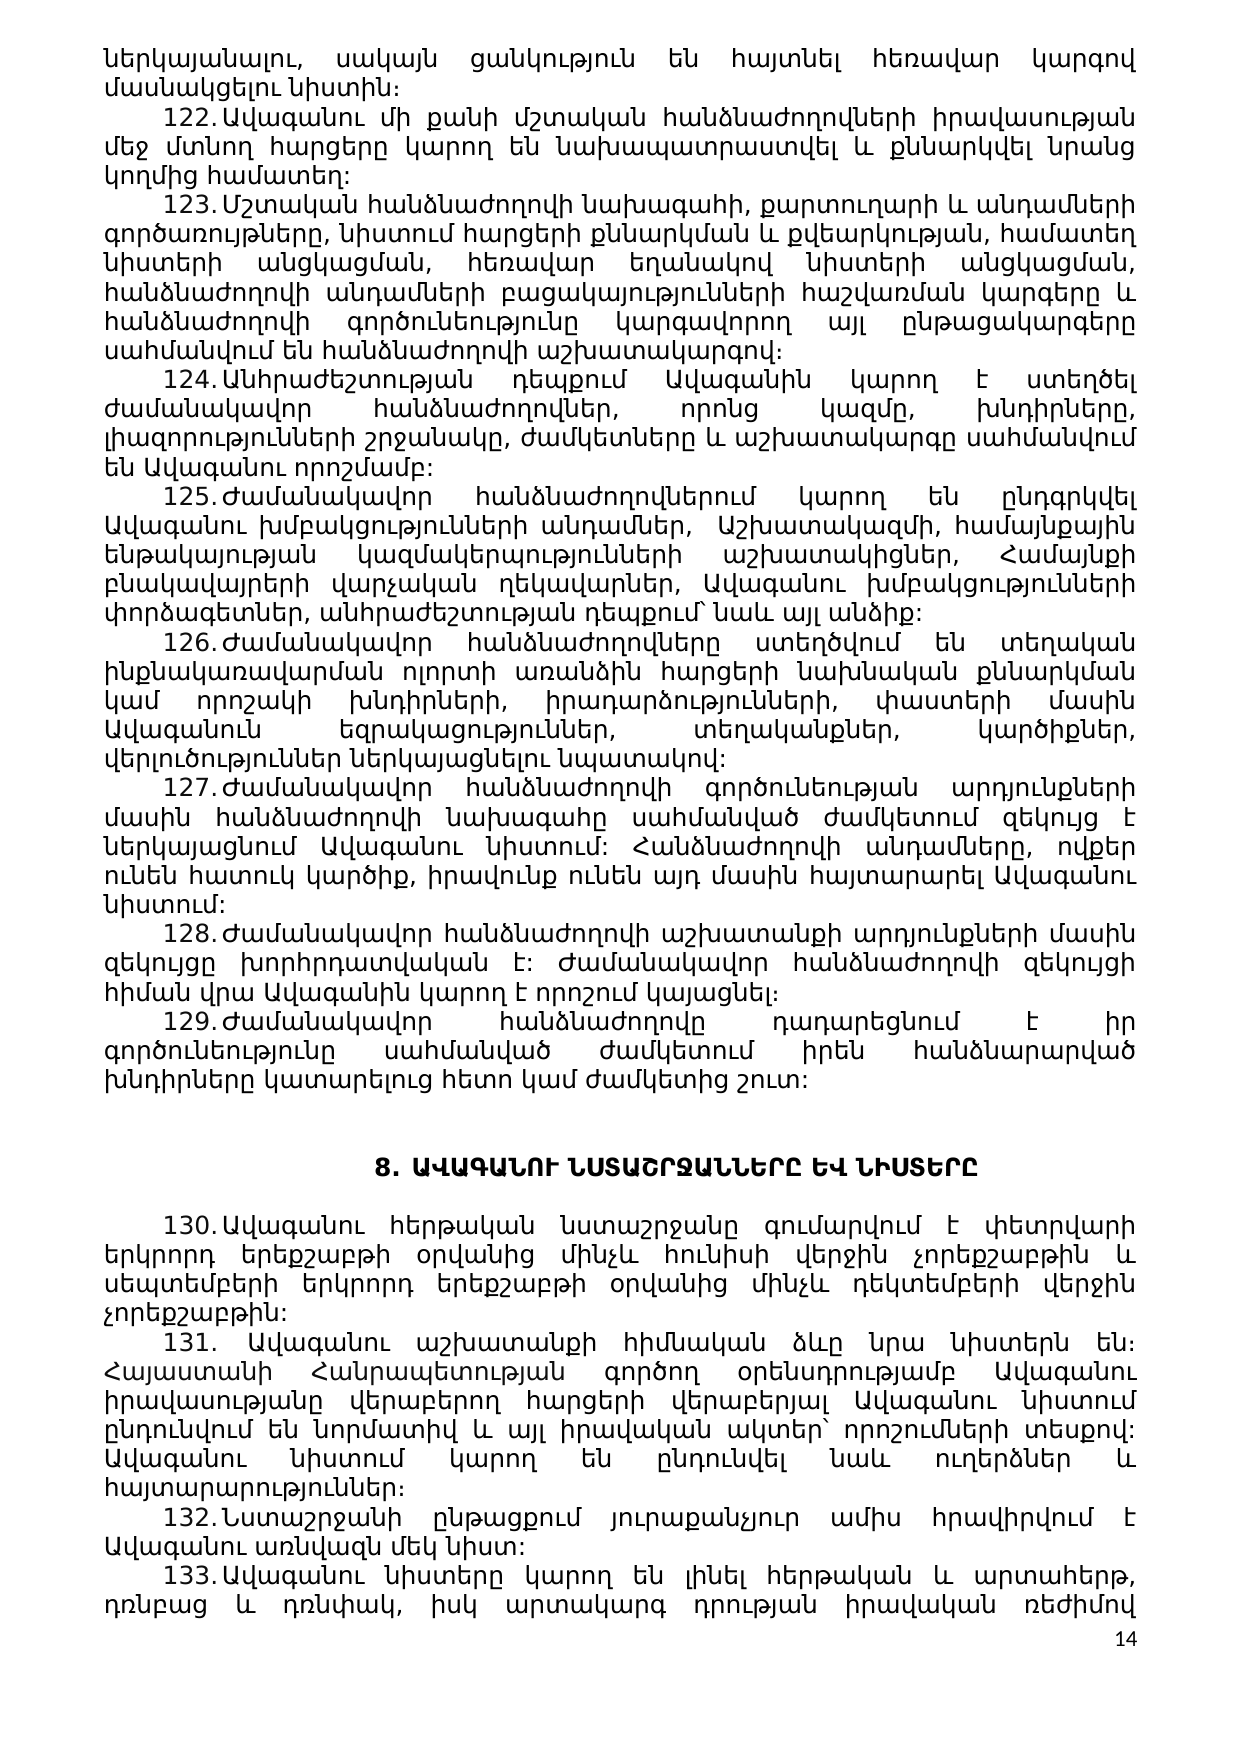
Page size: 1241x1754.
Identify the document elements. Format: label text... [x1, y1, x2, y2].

list Ավագանու հերթական նստաշրջանը գումարվում է փետրվարի երկրորդ երեքշաբթի օրվանից մինչև հունիսի վերջին չորեքշաբթին և սեպտեմբերի երկրորդ երեքշաբթի օրվանից մինչև դեկտեմբերի վերջին չորեքշաբթին: [103, 1211, 1137, 1328]
list Ավագանու աշխատանքի հիմնական ձևը նրա նիստերն են։ Հայաստանի Հանրապետության գործող օրենսդրությամբ Ավագանու իրավասությանը վերաբերող հարցերի վերաբերյալ Ավագանու նիստում ընդունվում են նորմատիվ և այլ իրավական ակտեր՝ որոշումների տեսքով: Ավագանու նիստում կարող են ընդունվել նաև ուղերձներ և հայտարարություններ։ [103, 1328, 1137, 1503]
list Ժամանակավոր հանձնաժողովի աշխատանքի արդյունքների մասին զեկույցը խորհրդատվական է: Ժամանակավոր հանձնաժողովի զեկույցի հիման վրա Ավագանին կարող է որոշում կայացնել։ [103, 919, 1137, 1007]
list Ավագանու մի քանի մշտական հանձնաժողովների իրավասության մեջ մտնող հարցերը կարող են նախապատրաստվել և քննարկվել նրանց կողմից համատեղ: [103, 103, 1137, 190]
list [103, 1561, 1137, 1619]
list Ժամանակավոր հանձնաժողովը դադարեցնում է իր գործունեությունը սահմանված ժամկետում իրեն հանձնարարված խնդիրները կատարելուց հետո կամ ժամկետից շուտ: [103, 1007, 1137, 1094]
list Նստաշրջանի ընթացքում յուրաքանչյուր ամիս հրավիրվում է Ավագանու առնվազն մեկ նիստ: [103, 1503, 1137, 1561]
list Մշտական հանձնաժողովի նախագահի, քարտուղարի և անդամների գործառույթները, նիստում հարցերի քննարկման և քվեարկության, համատեղ նիստերի անցկացման, հեռավար եղանակով նիստերի անցկացման, հանձնաժողովի անդամների բացակայությունների հաշվառման կարգերը և հանձնաժողովի գործունեությունը կարգավորող այլ ընթացակարգերը սահմանվում են հանձնաժողովի աշխատակարգով։ [103, 190, 1137, 365]
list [103, 44, 1137, 103]
list Ժամանակավոր հանձնաժողովները ստեղծվում են տեղական ինքնակառավարման ոլորտի առանձին հարցերի նախնական քննարկման կամ որոշակի խնդիրների, իրադարձությունների, փաստերի մասին Ավագանուն եզրակացություններ, տեղականքներ, կարծիքներ, վերլուծություններ ներկայացնելու նպատակով: [103, 628, 1137, 773]
list ԱՎԱԳԱՆՈՒ ՆՍՏԱՇՐՋԱՆՆԵՐԸ ԵՎ ՆԻՍՏԵՐԸ [216, 1153, 1137, 1182]
list Ժամանակավոր հանձնաժողովներում կարող են ընդգրկվել Ավագանու խմբակցությունների անդամներ, Աշխատակազմի, համայնքային ենթակայության կազմակերպությունների աշխատակիցներ, Համայնքի բնակավայրերի վարչական ղեկավարներ, Ավագանու խմբակցությունների փորձագետներ, անհրաժեշտության դեպքում՝ նաև այլ անձիք: [103, 482, 1137, 628]
list Անհրաժեշտության դեպքում Ավագանին կարող է ստեղծել ժամանակավոր հանձնաժողովներ, որոնց կազմը, խնդիրները, լիազորությունների շրջանակը, ժամկետները և աշխատակարգը սահմանվում են Ավագանու որոշմամբ: [103, 365, 1137, 482]
list Ժամանակավոր հանձնաժողովի գործունեության արդյունքների մասին հանձնաժողովի նախագահը սահմանված ժամկետում զեկույց է ներկայացնում Ավագանու նիստում: Հանձնաժողովի անդամները, ովքեր ունեն հատուկ կարծիք, իրավունք ունեն այդ մասին հայտարարել Ավագանու նիստում: [103, 773, 1137, 919]
